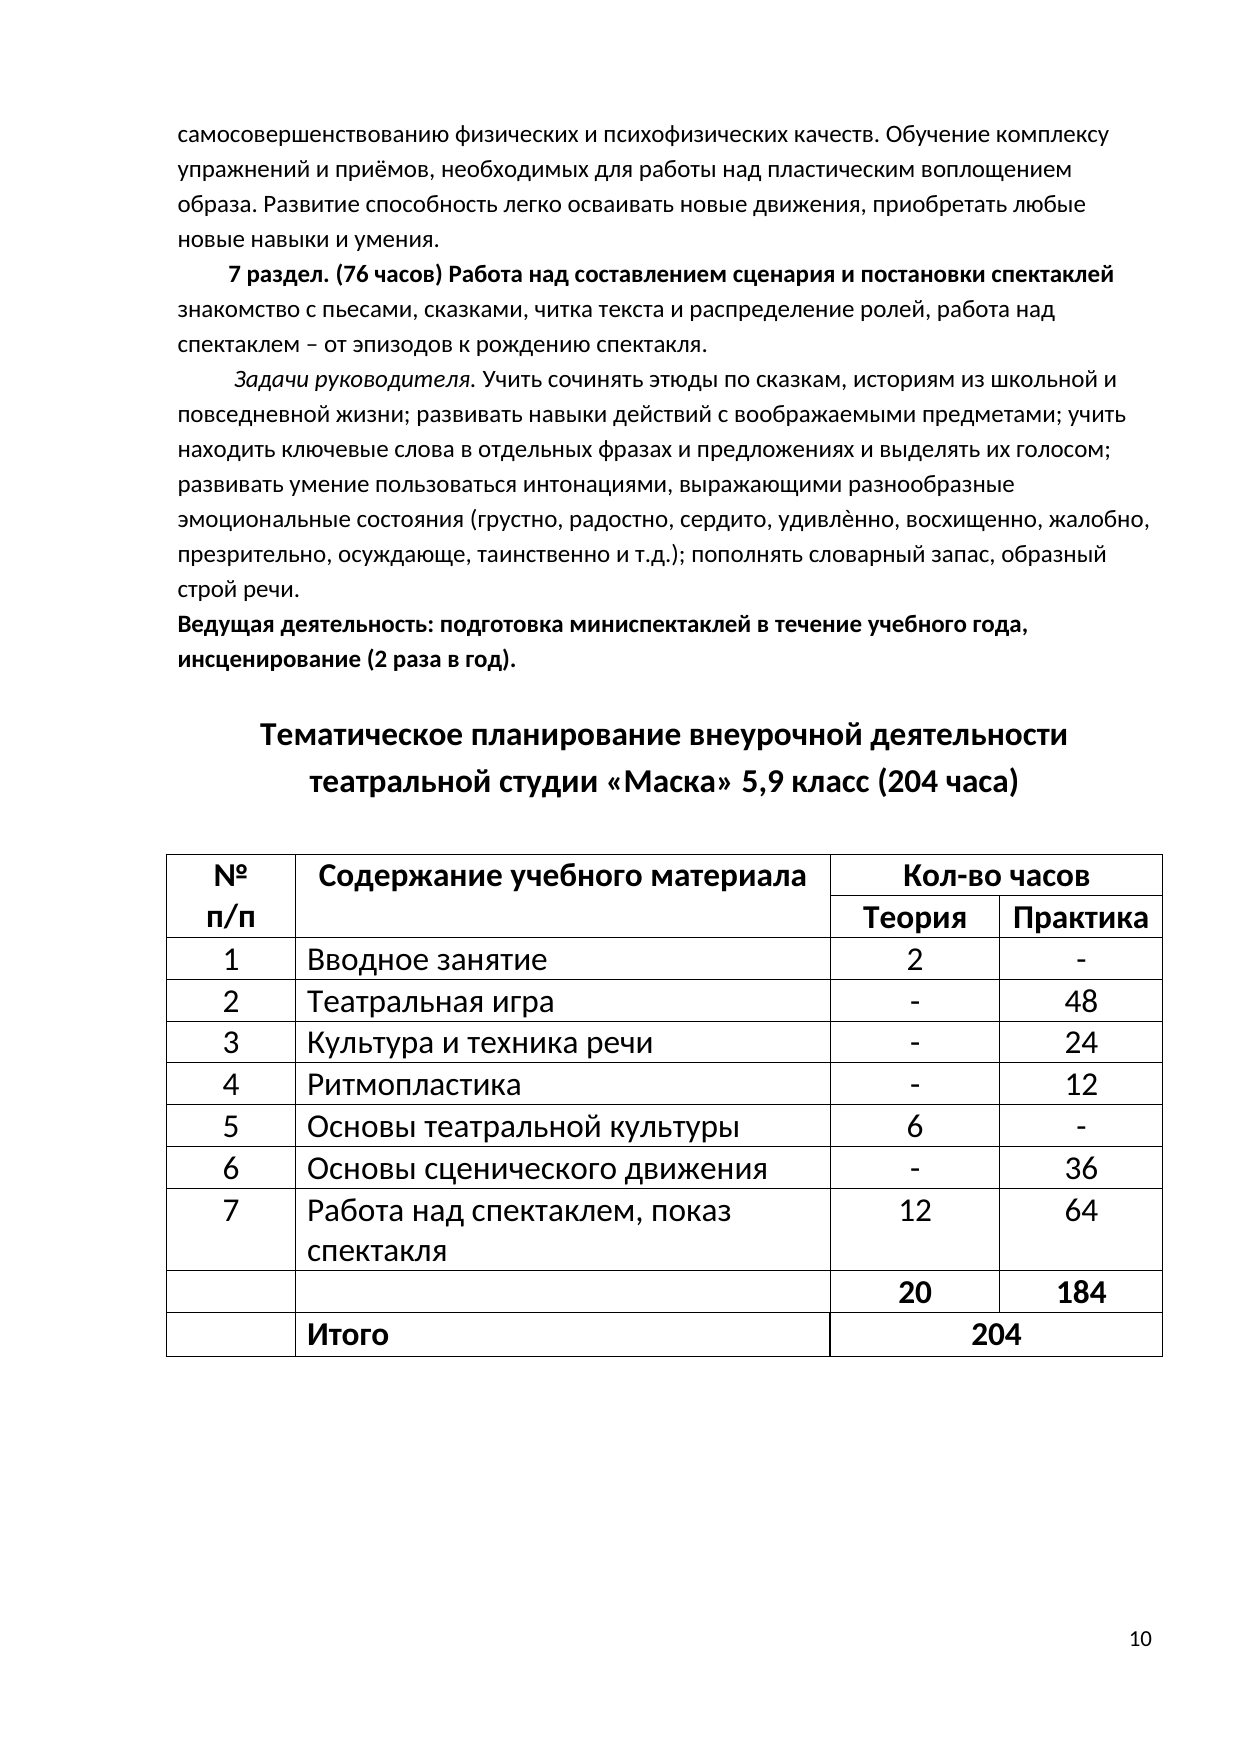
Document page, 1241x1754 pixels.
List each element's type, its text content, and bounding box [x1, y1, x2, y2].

table_cell 64 [1000, 1189, 1162, 1270]
table_cell - [1000, 1105, 1162, 1146]
text Задачи руководителя. Учить сочинять этюды по сказкам, историям из школьной и повседневной жизни; развивать навыки действий с воображаемыми предметами; учить находить ключевые слова в отдельных фразах и предложениях и выделять их голосом; развивать умение пользоваться интонациями, выражающими разнообразные эмоциональные состояния (грустно, радостно, сердито, удивлѐнно, восхищенно, жалобно, презрительно, осуждающе, таинственно и т.д.); пополнять словарный запас, образный строй речи. [177, 363, 1152, 604]
text театральной студии «Маска» 5,9 класс (204 часа) [177, 760, 1152, 801]
table_cell - [831, 980, 999, 1021]
table_cell 184 [1000, 1271, 1162, 1312]
table_header № п/п [167, 855, 295, 937]
table_cell Практика [1000, 896, 1162, 937]
text Тематическое планирование внеурочной деятельности [177, 713, 1152, 754]
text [177, 118, 1152, 254]
table_cell Основы сценического движения [296, 1147, 830, 1188]
table_cell Культура и техника речи [296, 1022, 830, 1062]
text 7 раздел. (76 часов) Работа над составлением сценария и постановки спектаклей знакомство с пьесами, сказками, читка текста и распределение ролей, работа над спектаклем – от эпизодов к рождению спектакля. [177, 258, 1152, 359]
table_cell 20 [831, 1271, 999, 1312]
table_cell 6 [831, 1105, 999, 1146]
table_cell Теория [831, 896, 999, 937]
table_cell Основы театральной культуры [296, 1105, 830, 1146]
table_cell 4 [167, 1063, 295, 1104]
table_header Кол-во часов [831, 855, 1162, 895]
table_cell [167, 1313, 295, 1356]
table_cell - [831, 1022, 999, 1062]
table_cell Театральная игра [296, 980, 830, 1021]
table_cell 5 [167, 1105, 295, 1146]
table_cell 204 [831, 1313, 1162, 1356]
table_cell - [1000, 938, 1162, 979]
table_cell [296, 1271, 830, 1312]
table_cell - [831, 1063, 999, 1104]
table_cell 3 [167, 1022, 295, 1062]
table_cell Вводное занятие [296, 938, 830, 979]
table_cell 12 [1000, 1063, 1162, 1104]
table_cell Итого [296, 1313, 829, 1356]
table_cell 2 [831, 938, 999, 979]
table_cell - [831, 1147, 999, 1188]
table_cell [167, 1271, 295, 1312]
table_cell 36 [1000, 1147, 1162, 1188]
table_cell 1 [167, 938, 295, 979]
table_cell Работа над спектаклем, показ спектакля [296, 1189, 830, 1270]
table_cell 48 [1000, 980, 1162, 1021]
text Ведущая деятельность: подготовка миниспектаклей в течение учебного года, инсценирование (2 раза в год). [177, 608, 1152, 674]
table_header Содержание учебного материала [296, 855, 830, 937]
table_cell 2 [167, 980, 295, 1021]
table_cell 6 [167, 1147, 295, 1188]
table_cell Ритмопластика [296, 1063, 830, 1104]
table_cell 7 [167, 1189, 295, 1270]
table_cell 24 [1000, 1022, 1162, 1062]
table_cell 12 [831, 1189, 999, 1270]
